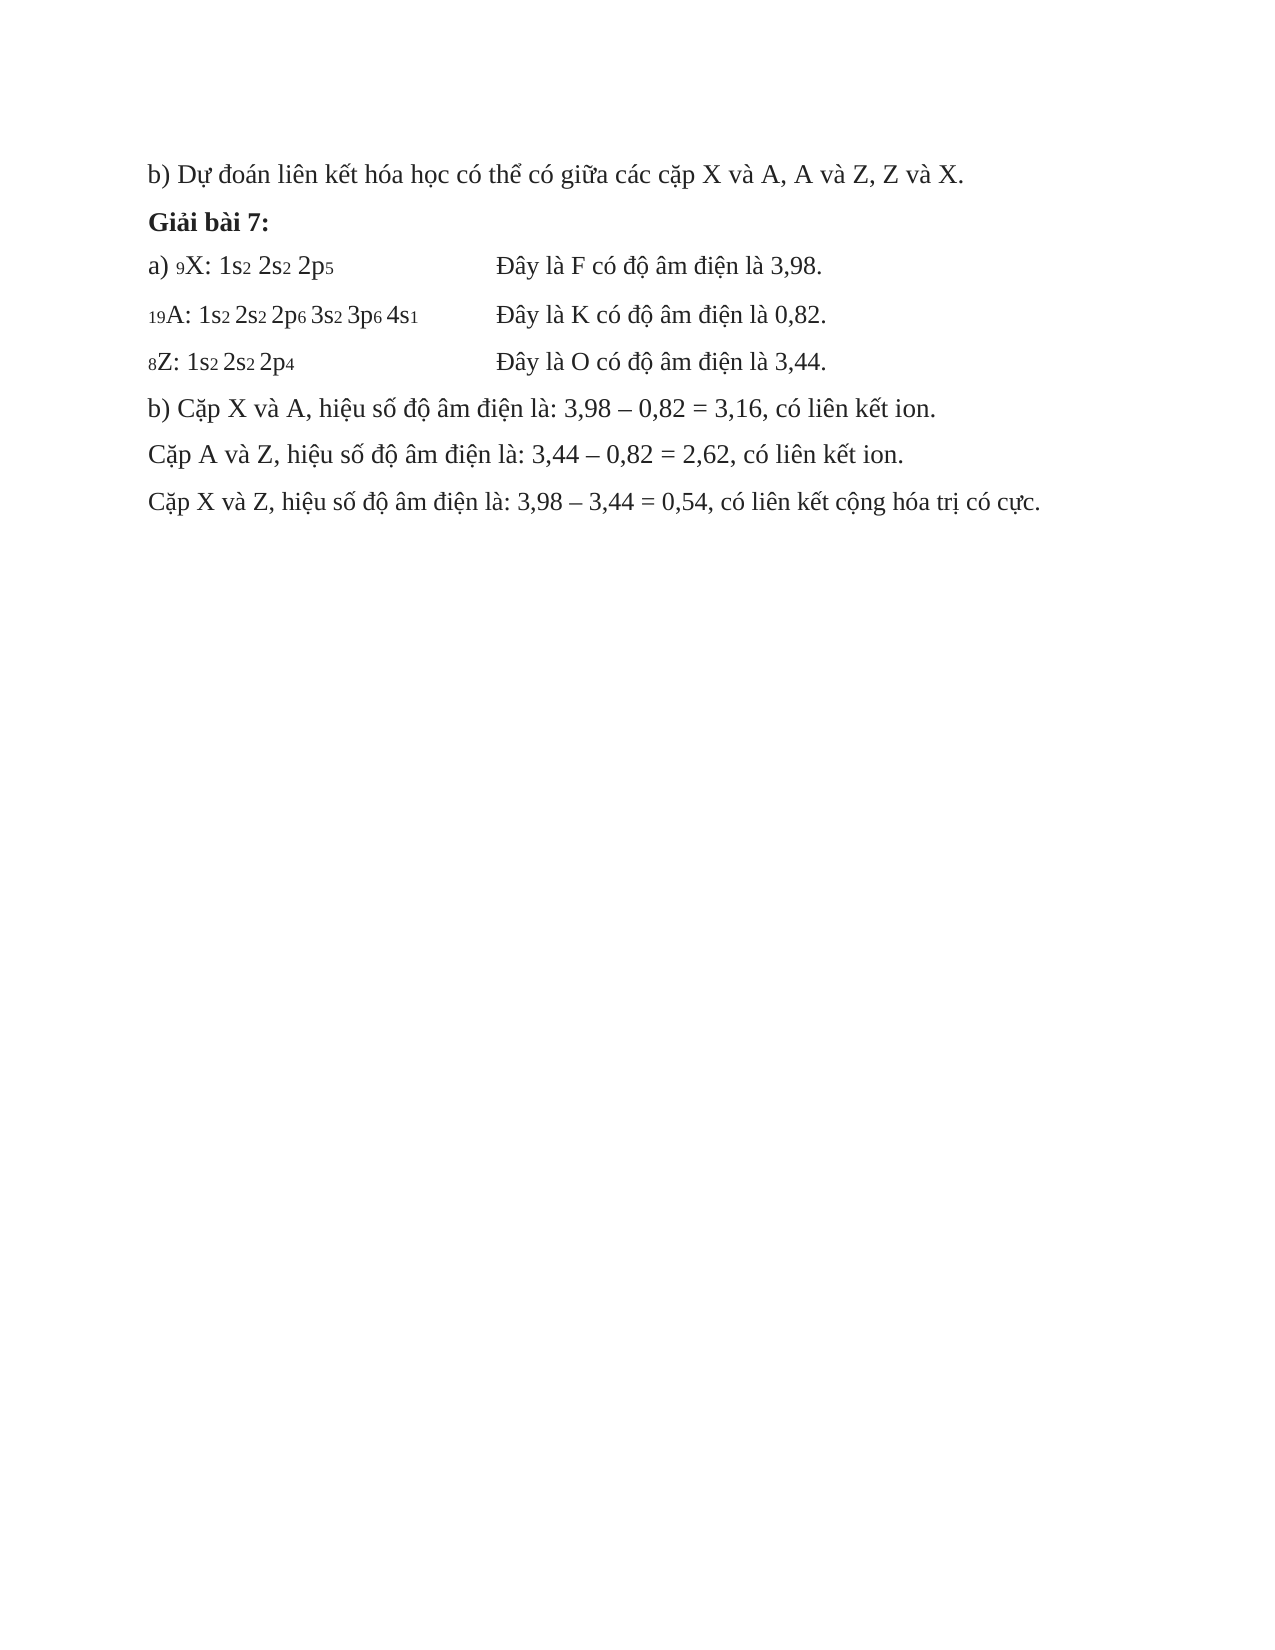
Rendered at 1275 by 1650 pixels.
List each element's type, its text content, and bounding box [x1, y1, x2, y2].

text Giải bài 7: [148, 206, 1125, 237]
text 19A: 1s2 2s2 2p6 3s2 3p6 4s1 Đây là K có độ âm điện là 0,82. [148, 299, 1125, 329]
text Cặp X và Z, hiệu số độ âm điện là: 3,98 – 3,44 = 0,54, có liên kết cộng hóa trị có cực. [148, 486, 1125, 516]
list Dự đoán liên kết hóa học có thể có giữa các cặp X và A, A và Z, Z và X. [147, 159, 1125, 189]
list Cặp X và A, hiệu số độ âm điện là: 3,98 – 0,82 = 3,16, có liên kết ion. Cặp A và Z, hiệu số độ âm điện là: 3,44 – 0,82 = 2,62, có liên kết ion. [147, 393, 937, 469]
text a) 9X: 1s2 2s2 2p5 Đây là F có độ âm điện là 3,98. [148, 249, 1125, 280]
text 8Z: 1s2 2s2 2p4 Đây là O có độ âm điện là 3,44. [148, 346, 1125, 376]
